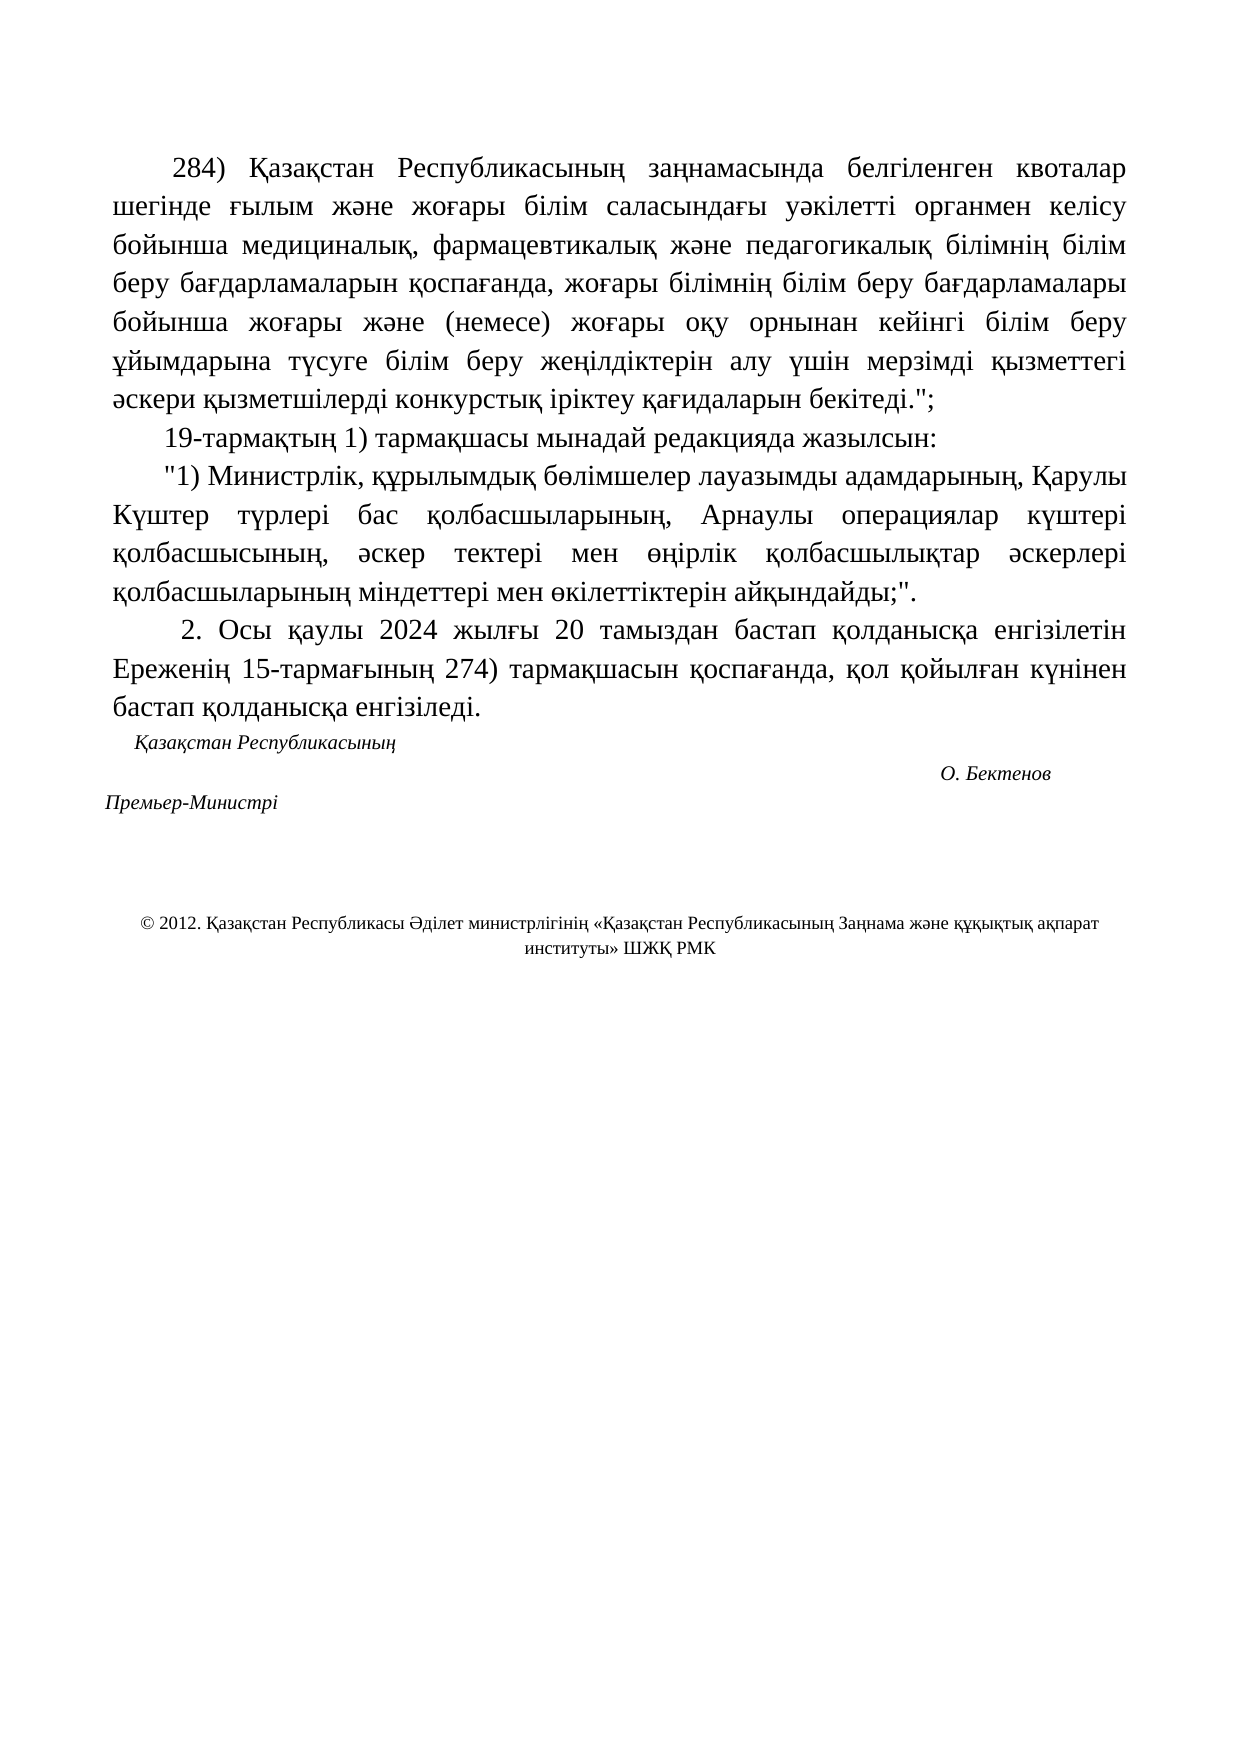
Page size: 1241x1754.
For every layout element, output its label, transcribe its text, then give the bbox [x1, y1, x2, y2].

text 19-тармақтың 1) тармақшасы мынадай редакцияда жазылсын: [112, 420, 1128, 453]
table_header Қазақстан Республикасының Премьер-Министрі [101, 728, 939, 821]
text 284) Қазақстан Республикасының заңнамасында белгіленген квоталар шегінде ғылым және жоғары білім саласындағы уәкілетті органмен келісу бойынша медициналық, фармацевтикалық және педагогикалық білімнің білім беру бағдарламаларын қоспағанда, жоғары білімнің білім беру бағдарламалары бойынша жоғары және (немесе) жоғары оқу орнынан кейінгі білім беру ұйымдарына түсуге білім беру жеңілдіктерін алу үшін мерзімді қызметтегі әскери қызметшілерді конкурстық іріктеу қағидаларын бекітеді."; [112, 150, 1128, 415]
table_header О. Бектенов [939, 728, 1240, 821]
text © 2012. Қазақстан Республикасы Әділет министрлігінің «Қазақстан Республикасының Заңнама және құқықтық ақпарат институты» ШЖҚ РМК [112, 912, 1128, 958]
text 2. Осы қаулы 2024 жылғы 20 тамыздан бастап қолданысқа енгізілетін Ереженің 15-тармағының 274) тармақшасын қоспағанда, қол қойылған күнінен бастап қолданысқа енгізіледі. [112, 612, 1128, 723]
text "1) Министрлік, құрылымдық бөлімшелер лауазымды адамдарының, Қарулы Күштер түрлері бас қолбасшыларының, Арнаулы операциялар күштері қолбасшысының, әскер тектері мен өңірлік қолбасшылықтар әскерлері қолбасшыларының міндеттері мен өкілеттіктерін айқындайды;". [112, 458, 1128, 607]
